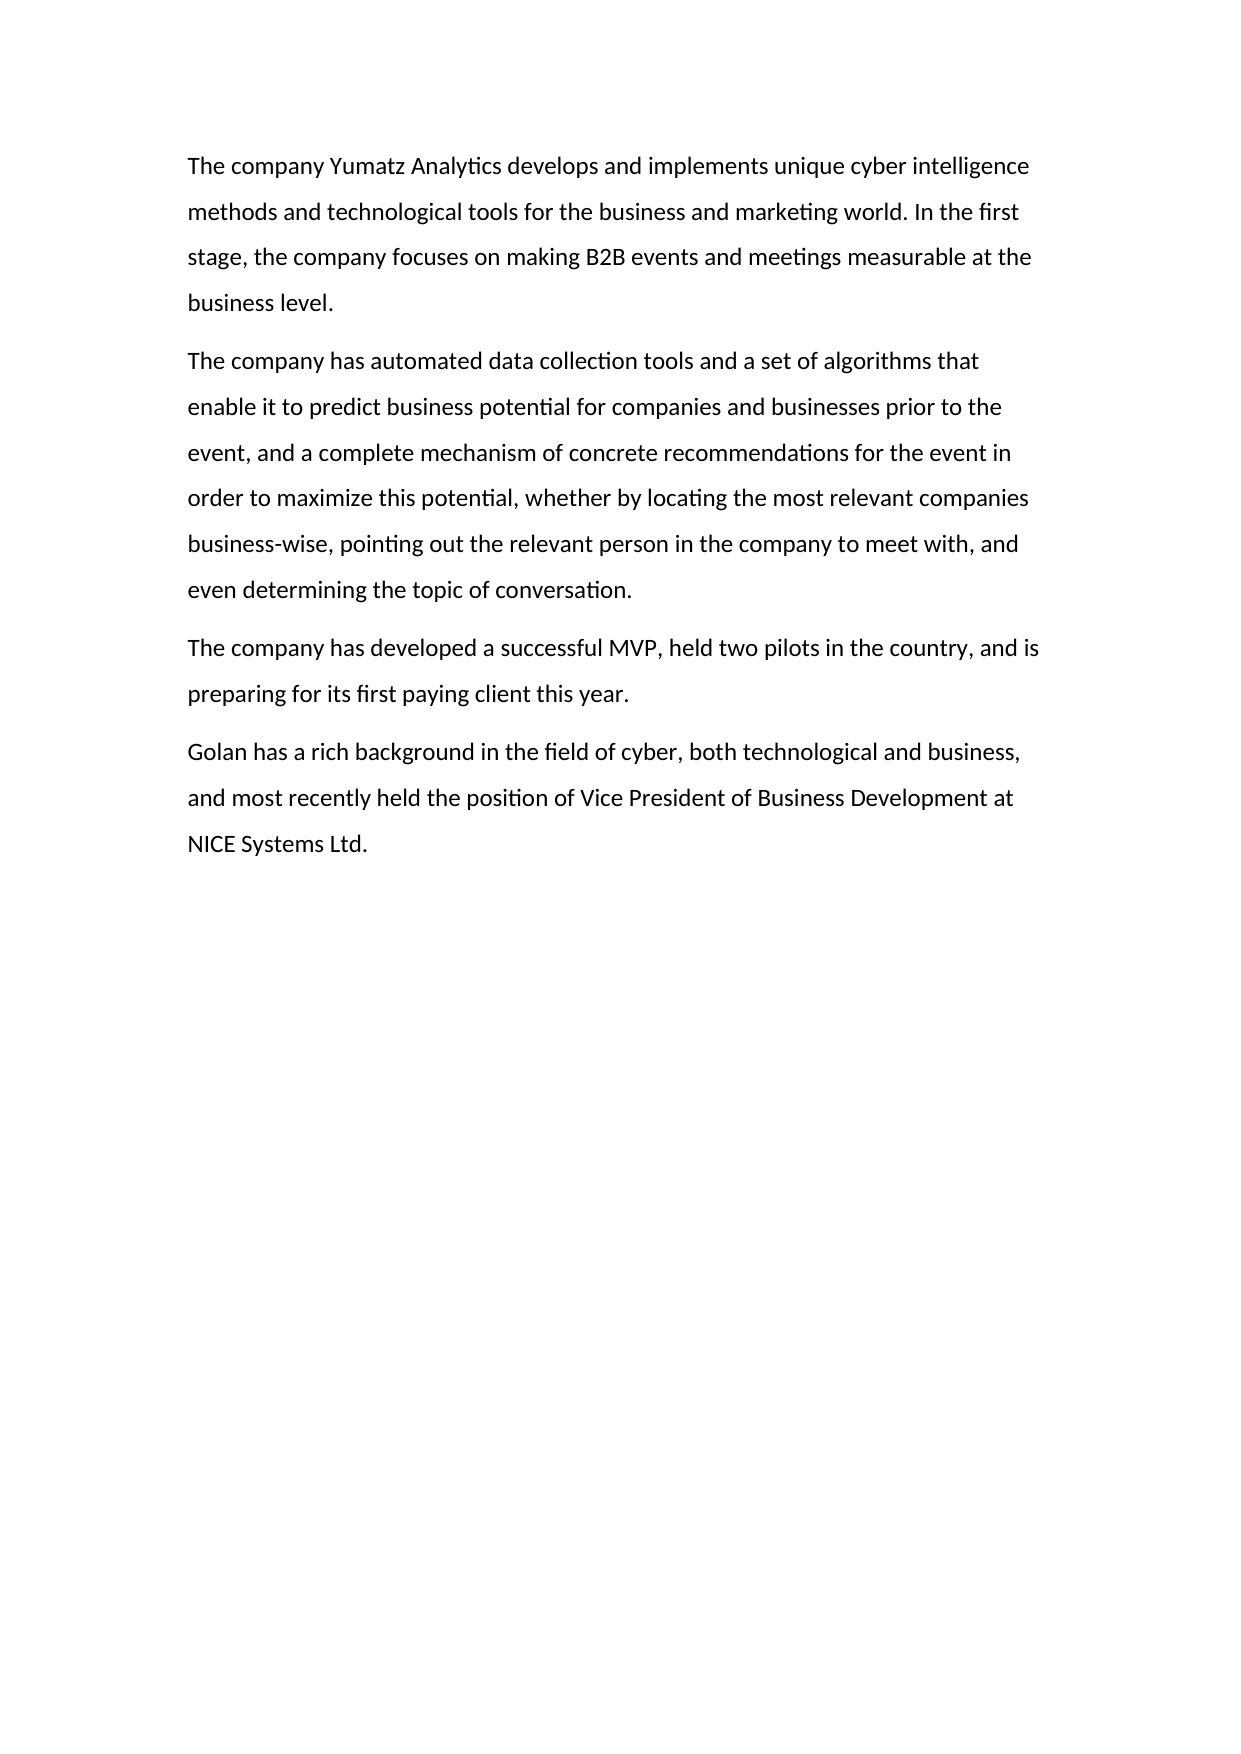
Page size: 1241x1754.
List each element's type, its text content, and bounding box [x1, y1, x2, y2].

text Golan has a rich background in the field of cyber, both technological and business, and most recently held the position of Vice President of Business Development at NICE Systems Ltd. [187, 736, 1053, 858]
text The company has automated data collection tools and a set of algorithms that enable it to predict business potential for companies and businesses prior to the event, and a complete mechanism of concrete recommendations for the event in order to maximize this potential, whether by locating the most relevant companies business-wise, pointing out the relevant person in the company to meet with, and even determining the topic of conversation. [187, 345, 1053, 604]
text The company Yumatz Analytics develops and implements unique cyber intelligence methods and technological tools for the business and marketing world. In the first stage, the company focuses on making B2B events and meetings measurable at the business level. [187, 150, 1053, 318]
text The company has developed a successful MVP, held two pilots in the country, and is preparing for its first paying client this year. [187, 632, 1053, 708]
